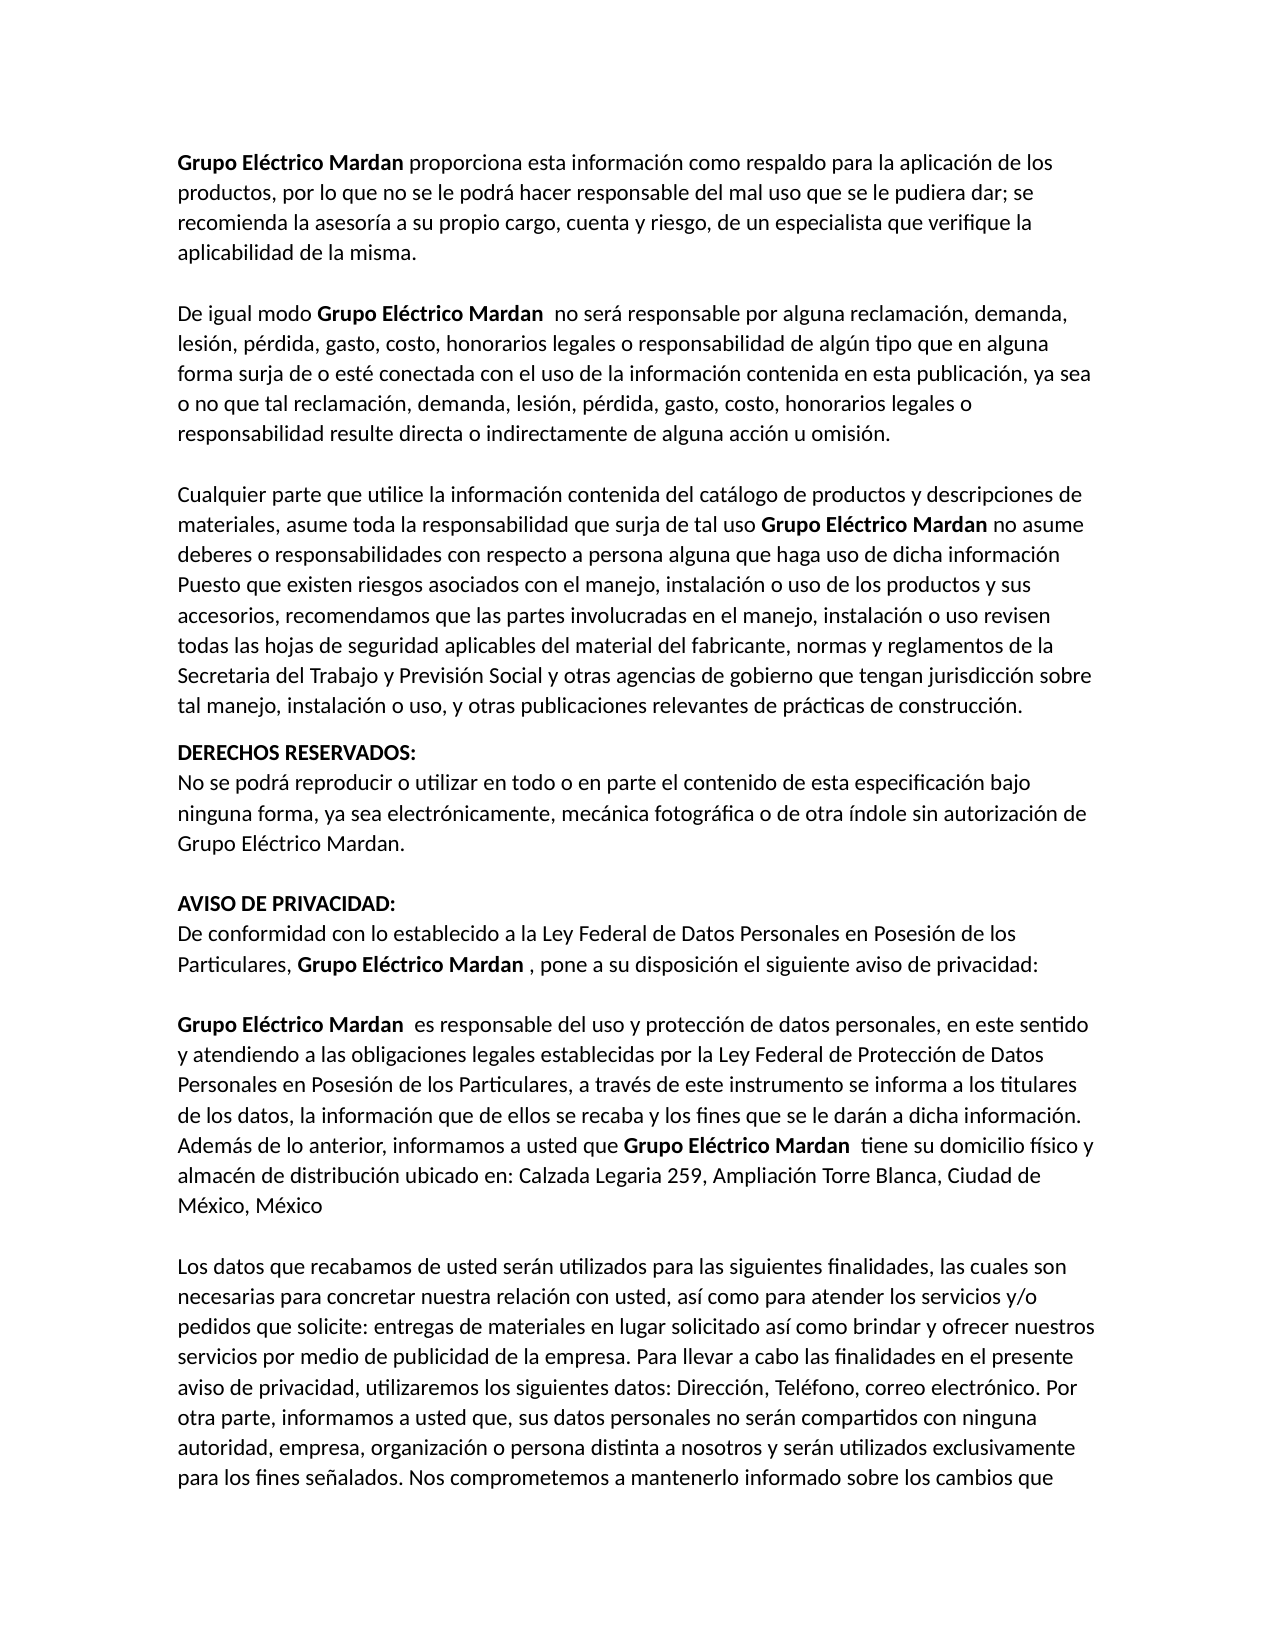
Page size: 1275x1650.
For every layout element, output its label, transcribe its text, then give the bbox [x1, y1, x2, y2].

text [177, 738, 1098, 1491]
text Grupo Eléctrico Mardan proporciona esta información como respaldo para la aplicación de los productos, por lo que no se le podrá hacer responsable del mal uso que se le pudiera dar; se recomienda la asesoría a su propio cargo, cuenta y riesgo, de un especialista que verifique la aplicabilidad de la misma. De igual modo Grupo Eléctrico Mardan no será responsable por alguna reclamación, demanda, lesión, pérdida, gasto, costo, honorarios legales o responsabilidad de algún tipo que en alguna forma surja de o esté conectada con el uso de la información contenida en esta publicación, ya sea o no que tal reclamación, demanda, lesión, pérdida, gasto, costo, honorarios legales o responsabilidad resulte directa o indirectamente de alguna acción u omisión. Cualquier parte que utilice la información contenida del catálogo de productos y descripciones de materiales, asume toda la responsabilidad que surja de tal uso Grupo Eléctrico Mardan no asume deberes o responsabilidades con respecto a persona alguna que haga uso de dicha información Puesto que existen riesgos asociados con el manejo, instalación o uso de los productos y sus accesorios, recomendamos que las partes involucradas en el manejo, instalación o uso revisen todas las hojas de seguridad aplicables del material del fabricante, normas y reglamentos de la Secretaria del Trabajo y Previsión Social y otras agencias de gobierno que tengan jurisdicción sobre tal manejo, instalación o uso, y otras publicaciones relevantes de prácticas de construcción. [177, 148, 1098, 719]
